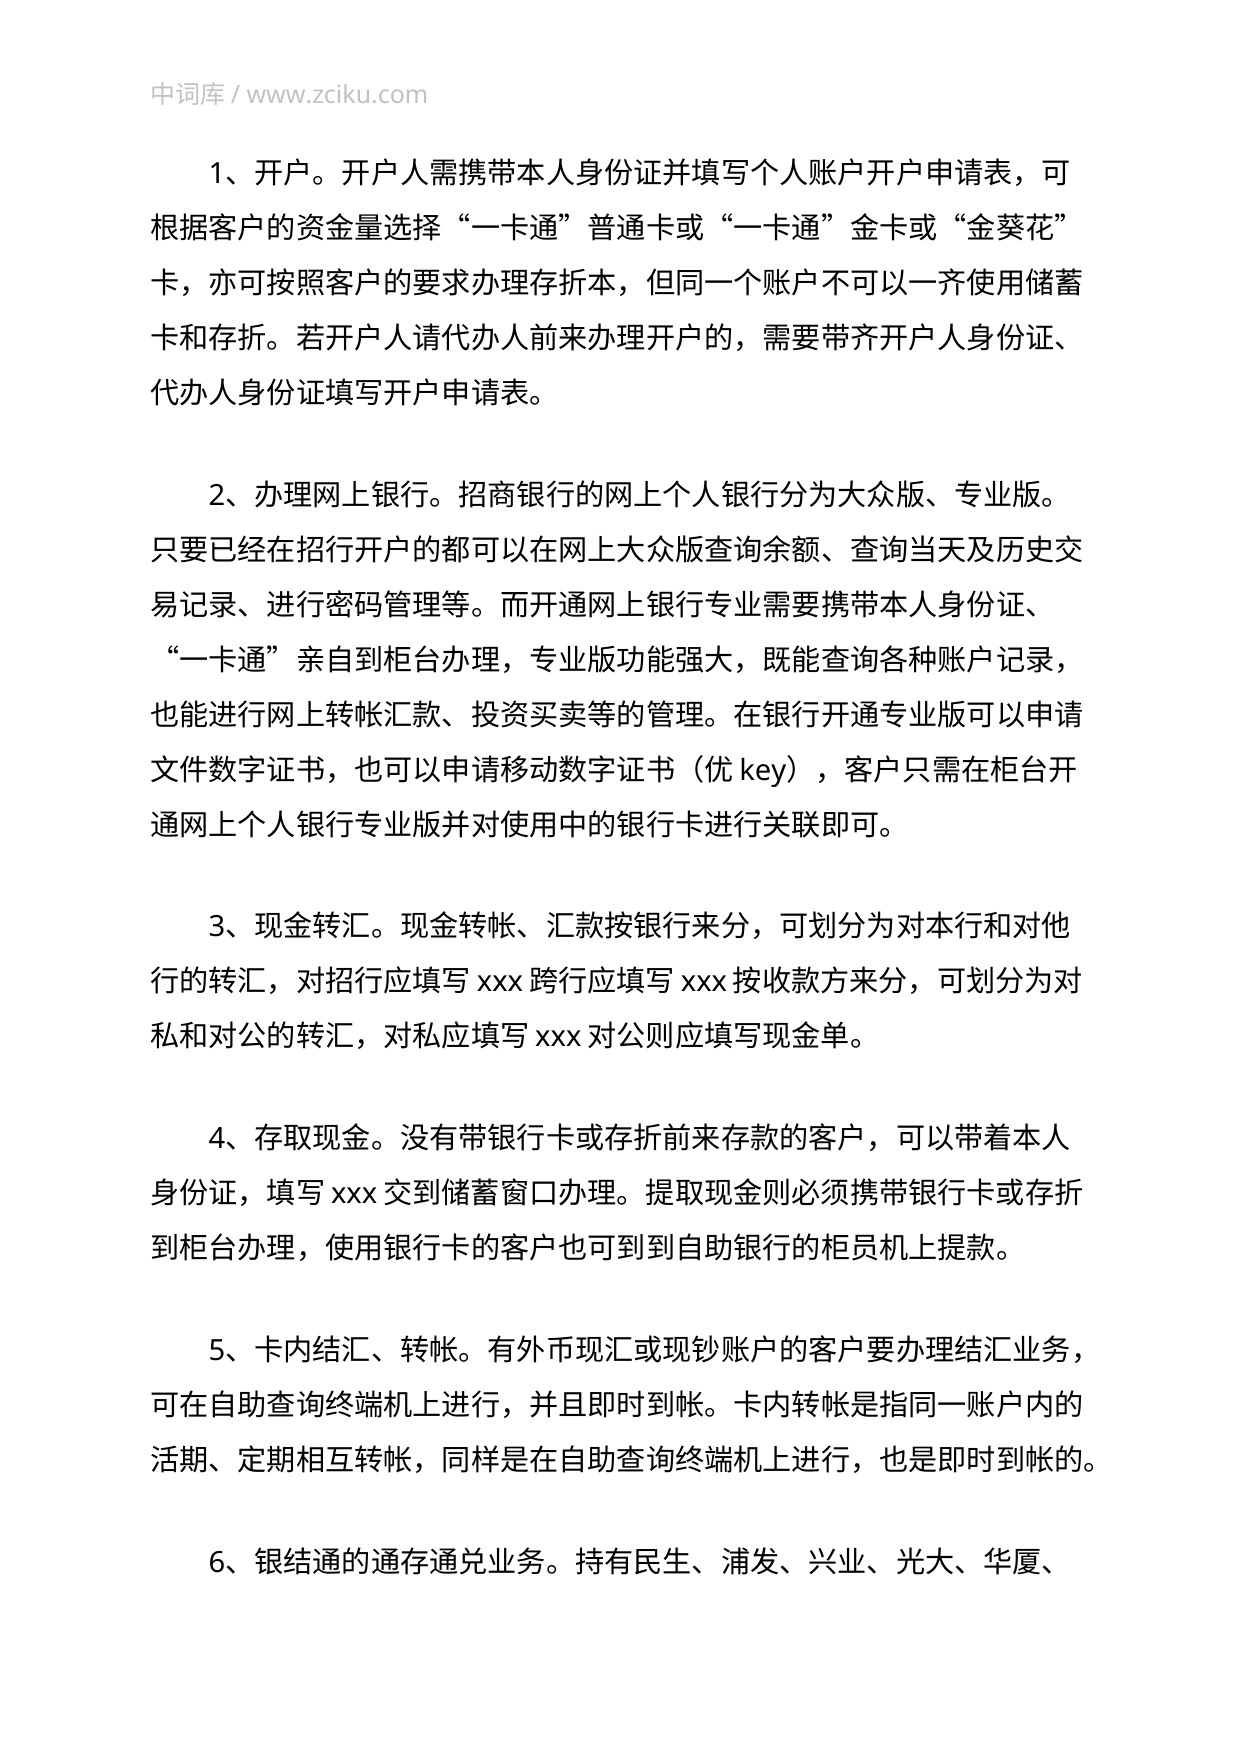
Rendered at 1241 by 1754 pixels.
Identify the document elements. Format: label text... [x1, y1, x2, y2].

text 5、卡内结汇、转帐。有外币现汇或现钞账户的客户要办理结汇业务，可在自助查询终端机上进行，并且即时到帐。卡内转帐是指同一账户内的活期、定期相互转帐，同样是在自助查询终端机上进行，也是即时到帐的。 [150, 1327, 1090, 1479]
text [150, 1538, 1090, 1581]
text 4、存取现金。没有带银行卡或存折前来存款的客户，可以带着本人身份证，填写xxx交到储蓄窗口办理。提取现金则必须携带银行卡或存折到柜台办理，使用银行卡的客户也可到到自助银行的柜员机上提款。 [150, 1115, 1090, 1267]
text 1、开户。开户人需携带本人身份证并填写个人账户开户申请表，可根据客户的资金量选择“一卡通”普通卡或“一卡通”金卡或“金葵花”卡，亦可按照客户的要求办理存折本，但同一个账户不可以一齐使用储蓄卡和存折。若开户人请代办人前来办理开户的，需要带齐开户人身份证、代办人身份证填写开户申请表。 [150, 150, 1090, 412]
text 3、现金转汇。现金转帐、汇款按银行来分，可划分为对本行和对他行的转汇，对招行应填写xxx跨行应填写xxx按收款方来分，可划分为对私和对公的转汇，对私应填写xxx对公则应填写现金单。 [150, 903, 1090, 1055]
text 2、办理网上银行。招商银行的网上个人银行分为大众版、专业版。只要已经在招行开户的都可以在网上大众版查询余额、查询当天及历史交易记录、进行密码管理等。而开通网上银行专业需要携带本人身份证、“一卡通”亲自到柜台办理，专业版功能强大，既能查询各种账户记录，也能进行网上转帐汇款、投资买卖等的管理。在银行开通专业版可以申请文件数字证书，也可以申请移动数字证书（优key），客户只需在柜台开通网上个人银行专业版并对使用中的银行卡进行关联即可。 [150, 471, 1090, 843]
